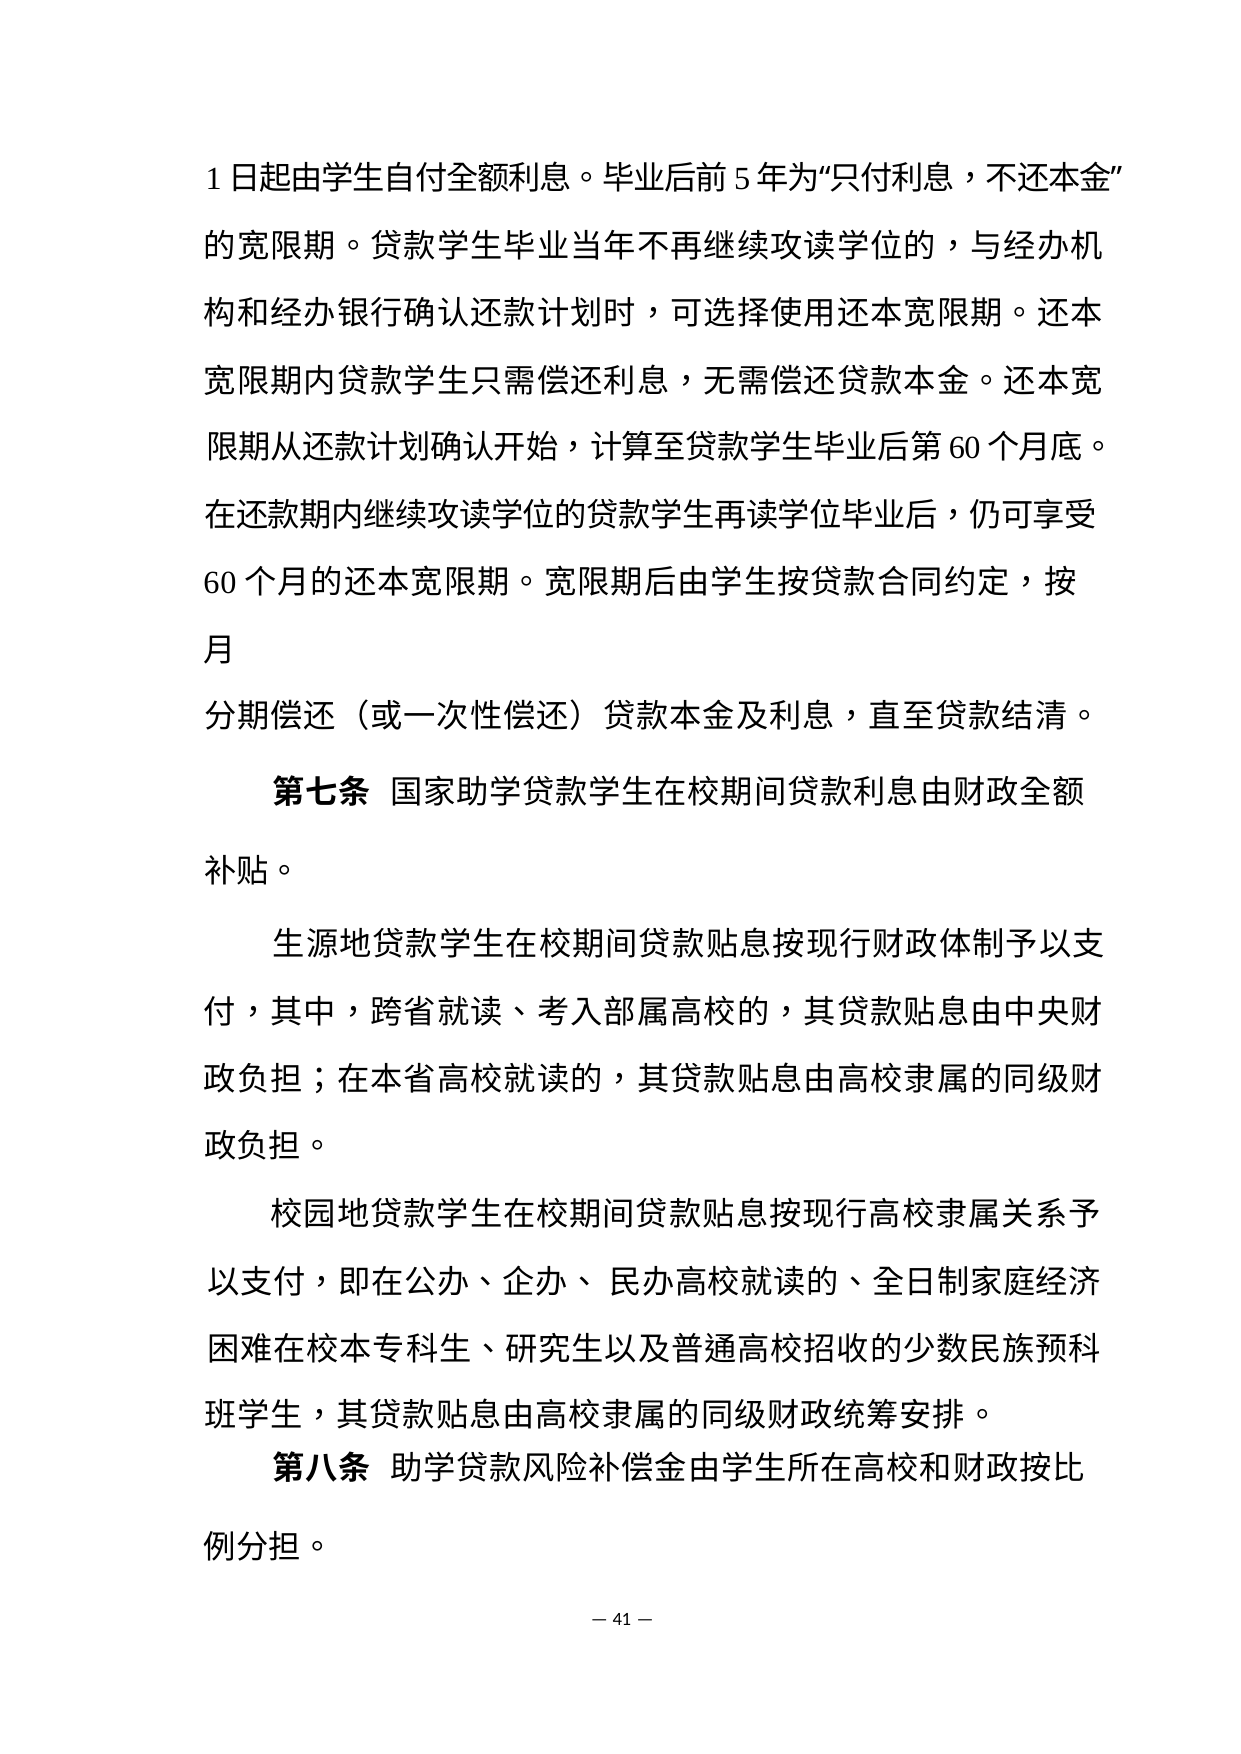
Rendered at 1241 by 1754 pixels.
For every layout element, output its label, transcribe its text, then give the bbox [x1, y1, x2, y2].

text 校园地贷款学生在校期间贷款贴息按现行高校隶属关系予 以支付，即在公办、企办、 民办高校就读的、全日制家庭经济 困难在校本专科生、研究生以及普通高校招收的少数民族预科 [207, 1191, 1102, 1370]
text 在还款期内继续攻读学位的贷款学生再读学位毕业后，仍可享受 60个月的还本宽限期。宽限期后由学生按贷款合同约定，按月 [203, 492, 1105, 671]
text 例分担。 [204, 1525, 1139, 1567]
text 限期从还款计划确认开始，计算至贷款学生毕业后第60个月底。 [206, 425, 1139, 467]
text 第八条 助学贷款风险补偿金由学生所在高校和财政按比 [272, 1461, 1139, 1525]
text 生源地贷款学生在校期间贷款贴息按现行财政体制予以支 付，其中，跨省就读、考入部属高校的，其贷款贴息由中央财 政负担；在本省高校就读的，其贷款贴息由高校隶属的同级财 [204, 921, 1106, 1100]
text 第七条 国家助学贷款学生在校期间贷款利息由财政全额 [272, 784, 1139, 849]
text 1日起由学生自付全额利息。毕业后前5年为“只付利息，不还本金” 的宽限期。贷款学生毕业当年不再继续攻读学位的，与经办机 构和经办银行确认还款计划时，可选择使用还本宽限期。还本 宽限期内贷款学生只需偿还利息，无需偿还贷款本金。还本宽 [204, 155, 1139, 402]
text 班学生，其贷款贴息由高校隶属的同级财政统筹安排。 [204, 1394, 1139, 1435]
text 政负担。 [204, 1124, 1139, 1166]
text 分期偿还（或一次性偿还）贷款本金及利息，直至贷款结清。 [204, 694, 1139, 735]
text 补贴。 [204, 849, 1139, 891]
